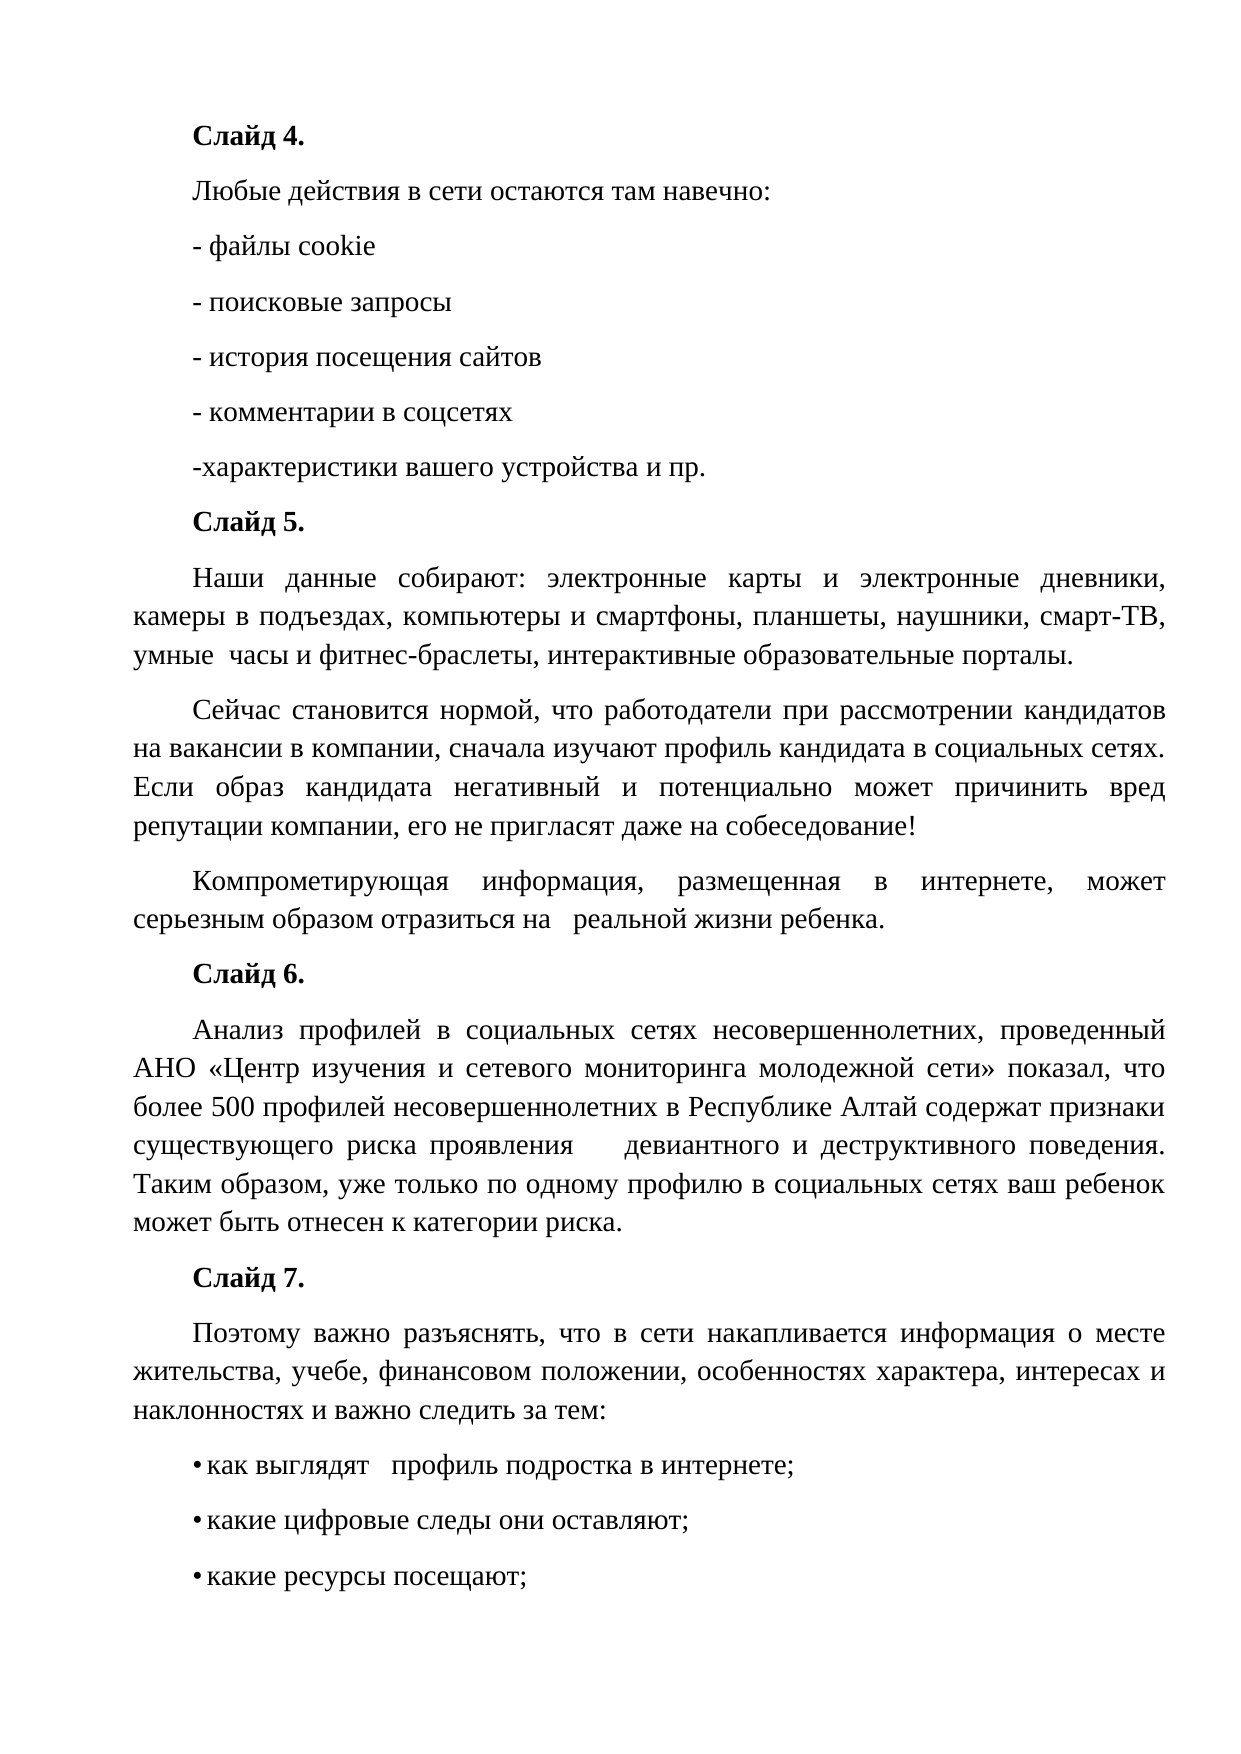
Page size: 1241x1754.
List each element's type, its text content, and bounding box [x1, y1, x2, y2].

text - история посещения сайтов [133, 339, 1167, 372]
text • какие ресурсы посещают; [133, 1558, 1167, 1591]
text - файлы cookie [133, 228, 1167, 262]
text Слайд 6. [133, 957, 1167, 990]
text Слайд 5. [133, 504, 1167, 538]
text Любые действия в сети остаются там навечно: [133, 173, 1167, 207]
text Поэтому важно разъяснять, что в сети накапливается информация о месте жительства, учебе, финансовом положении, особенностях характера, интересах и наклонностях и важно следить за тем: [133, 1315, 1167, 1426]
text - поисковые запросы [133, 284, 1167, 317]
text - комментарии в соцсетях [133, 394, 1167, 428]
text • какие цифровые следы они оставляют; [133, 1502, 1167, 1536]
text Анализ профилей в социальных сетях несовершеннолетних, проведенный АНО «Центр изучения и сетевого мониторинга молодежной сети» показал, что более 500 профилей несовершеннолетних в Республике Алтай содержат признаки существующего риска проявления девиантного и деструктивного поведения. Таким образом, уже только по одному профилю в социальных сетях ваш ребенок может быть отнесен к категории риска. [133, 1012, 1167, 1238]
text Наши данные собирают: электронные карты и электронные дневники, камеры в подъездах, компьютеры и смартфоны, планшеты, наушники, смарт-ТВ, умные часы и фитнес-браслеты, интерактивные образовательные порталы. [133, 560, 1167, 670]
text Сейчас становится нормой, что работодатели при рассмотрении кандидатов на вакансии в компании, сначала изучают профиль кандидата в социальных сетях. Если образ кандидата негативный и потенциально может причинить вред репутации компании, его не пригласят даже на собеседование! [133, 692, 1167, 841]
text Слайд 7. [133, 1260, 1167, 1293]
text • как выглядят профиль подростка в интернете; [133, 1447, 1167, 1481]
text Слайд 4. [133, 118, 1167, 152]
text Компрометирующая информация, размещенная в интернете, может серьезным образом отразиться на реальной жизни ребенка. [133, 863, 1167, 935]
text -характеристики вашего устройства и пр. [133, 449, 1167, 483]
